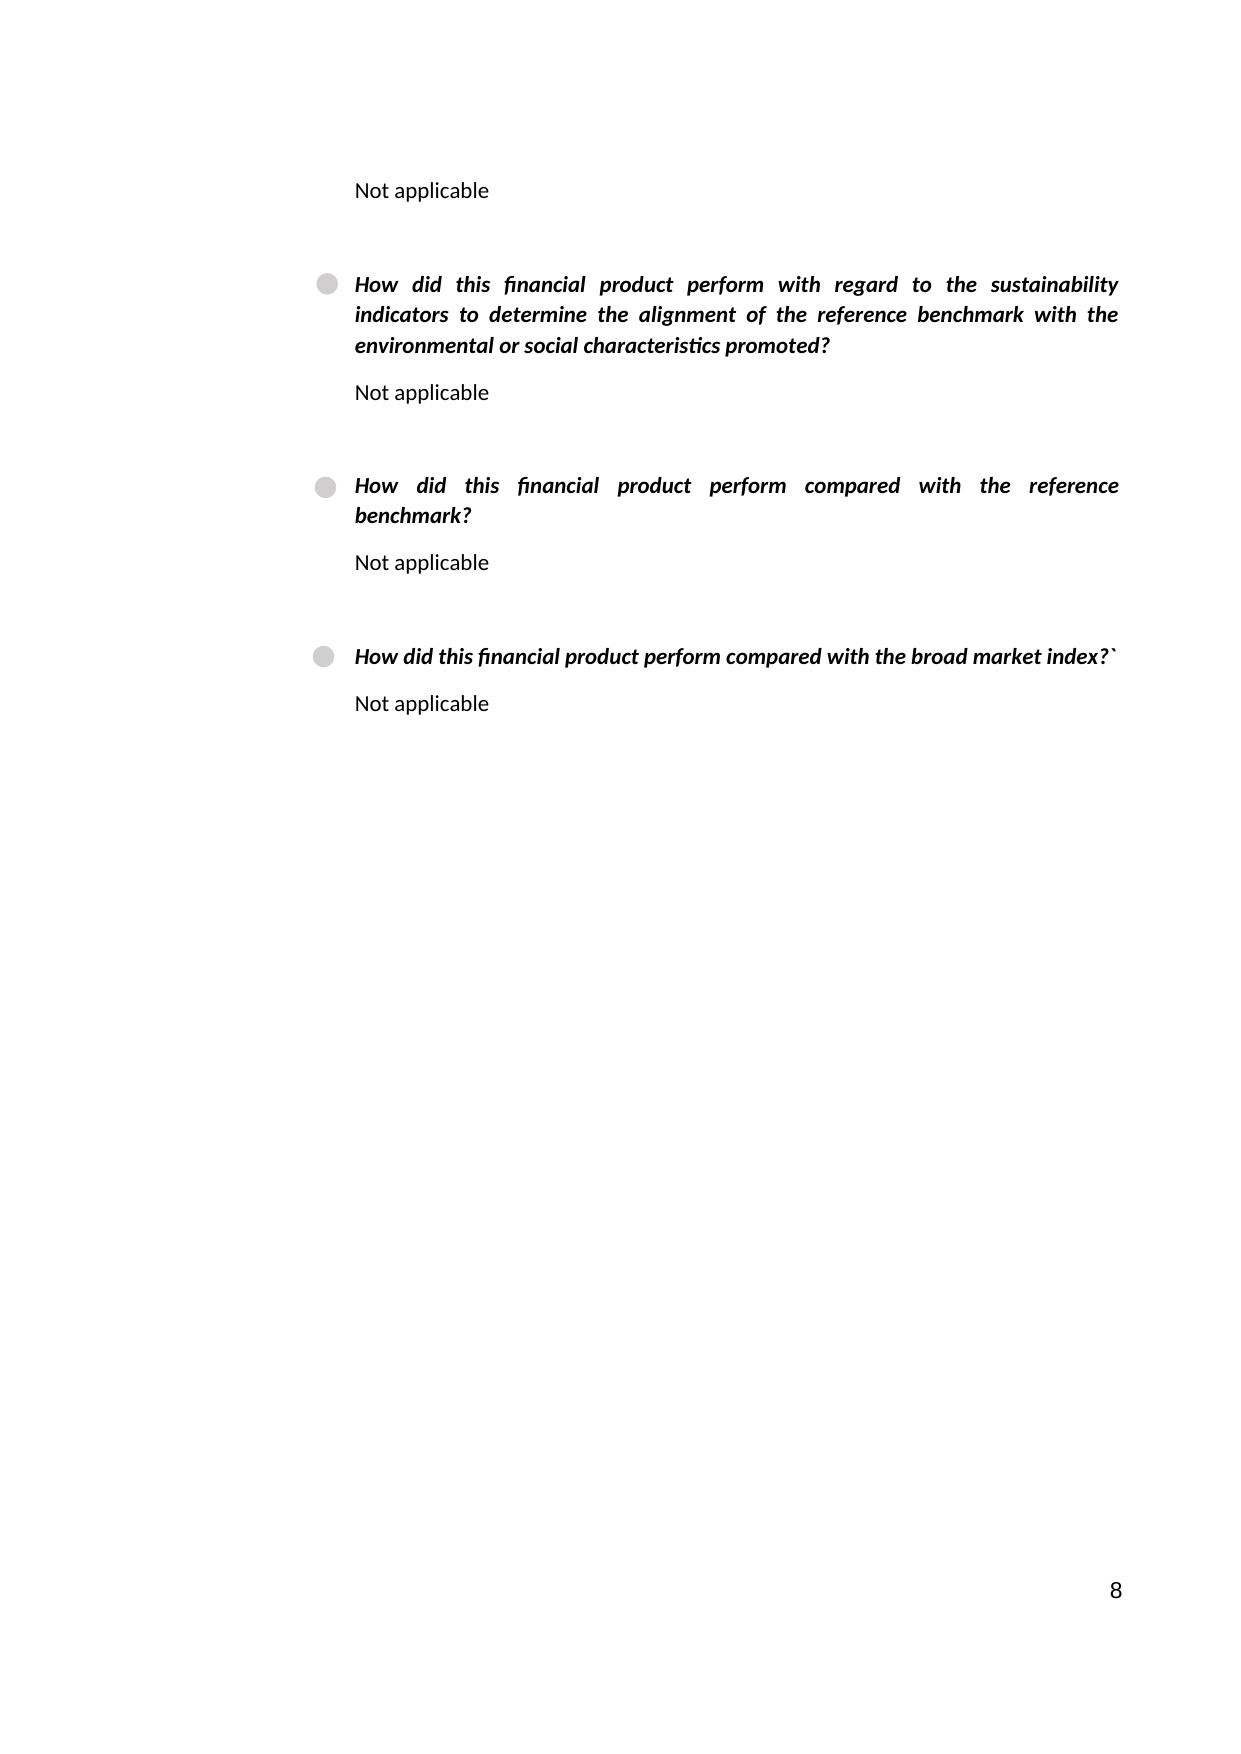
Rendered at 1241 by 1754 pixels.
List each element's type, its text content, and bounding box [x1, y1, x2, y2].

text How did this financial product perform compared with the broad market index?` [354, 642, 1122, 670]
text Not applicable [354, 548, 1122, 576]
text How did this financial product perform with regard to the sustainability indicators to determine the alignment of the reference benchmark with the environmental or social characteristics promoted? [354, 270, 1122, 359]
text How did this financial product perform compared with the reference benchmark? [354, 471, 1122, 529]
text Not applicable [354, 689, 1122, 717]
text Not applicable [354, 177, 1122, 204]
text Not applicable [354, 378, 1122, 406]
